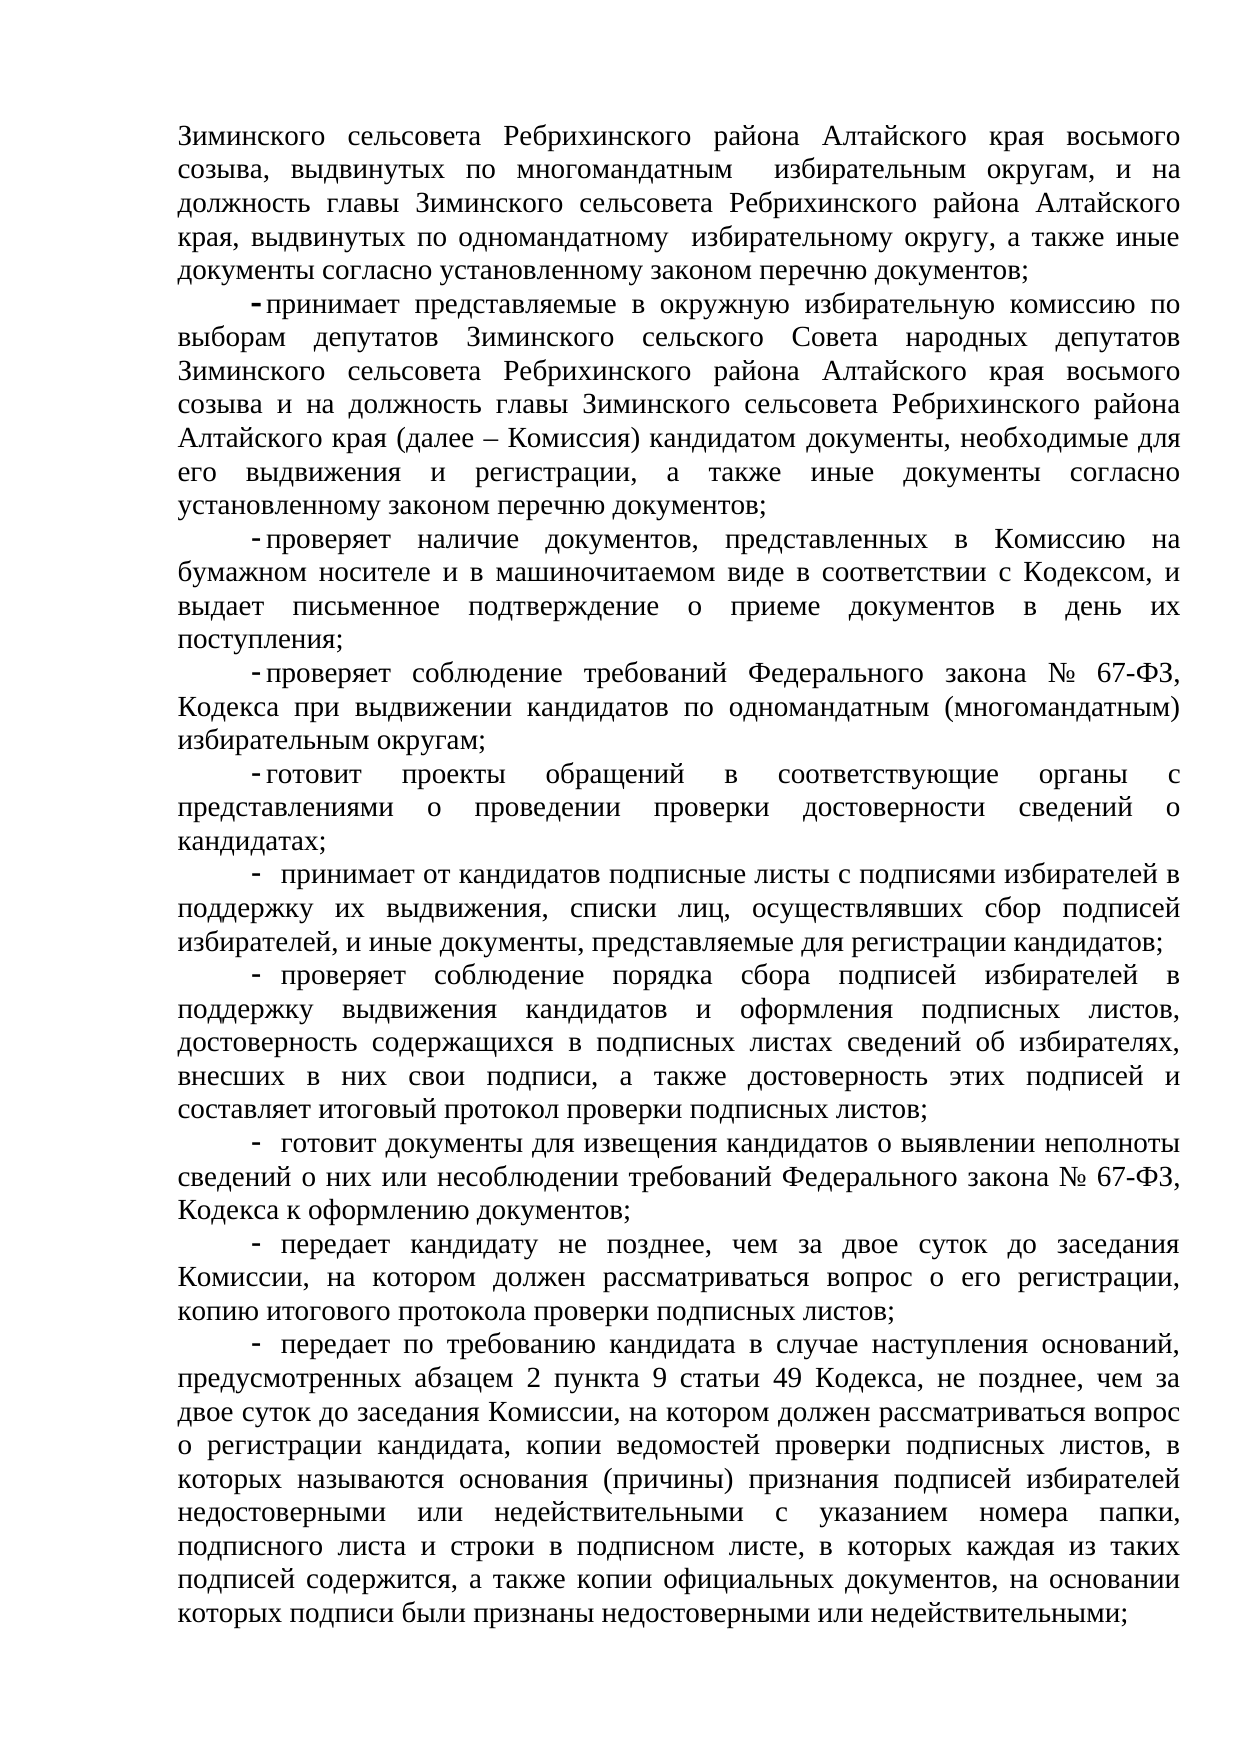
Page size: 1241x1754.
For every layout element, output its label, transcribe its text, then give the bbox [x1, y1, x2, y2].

list проверяет соблюдение требований Федерального закона № 67-ФЗ, Кодекса при выдвижении кандидатов по одномандатным (многомандатным) избирательным округам; [177, 655, 1181, 756]
list проверяет соблюдение порядка сбора подписей избирателей в поддержку выдвижения кандидатов и оформления подписных листов, достоверность содержащихся в подписных листах сведений об избирателях, внесших в них свои подписи, а также достоверность этих подписей и составляет итоговый протокол проверки подписных листов; [177, 957, 1181, 1125]
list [177, 118, 1181, 286]
list готовит документы для извещения кандидатов о выявлении неполноты сведений о них или несоблюдении требований Федерального закона № 67-ФЗ, Кодекса к оформлению документов; [177, 1125, 1181, 1226]
list готовит проекты обращений в соответствующие органы с представлениями о проведении проверки достоверности сведений о кандидатах; [177, 756, 1181, 856]
list передает кандидату не позднее, чем за двое суток до заседания Комиссии, на котором должен рассматриваться вопрос о его регистрации, копию итогового протокола проверки подписных листов; [177, 1226, 1181, 1326]
list передает по требованию кандидата в случае наступления оснований, предусмотренных абзацем 2 пункта 9 статьи 49 Кодекса, не позднее, чем за двое суток до заседания Комиссии, на котором должен рассматриваться вопрос о регистрации кандидата, копии ведомостей проверки подписных листов, в которых называются основания (причины) признания подписей избирателей недостоверными или недействительными с указанием номера папки, подписного листа и строки в подписном листе, в которых каждая из таких подписей содержится, а также копии официальных документов, на основании которых подписи были признаны недостоверными или недействительными; [177, 1326, 1181, 1628]
list принимает от кандидатов подписные листы с подписями избирателей в поддержку их выдвижения, списки лиц, осуществлявших сбор подписей избирателей, и иные документы, представляемые для регистрации кандидатов; [177, 856, 1181, 957]
list принимает представляемые в окружную избирательную комиссию по выборам депутатов Зиминского сельского Совета народных депутатов Зиминского сельсовета Ребрихинского района Алтайского края восьмого созыва и на должность главы Зиминского сельсовета Ребрихинского района Алтайского края (далее – Комиссия) кандидатом документы, необходимые для его выдвижения и регистрации, а также иные документы согласно установленному законом перечню документов; [177, 286, 1181, 521]
list проверяет наличие документов, представленных в Комиссию на бумажном носителе и в машиночитаемом виде в соответствии с Кодексом, и выдает письменное подтверждение о приеме документов в день их поступления; [177, 521, 1181, 655]
